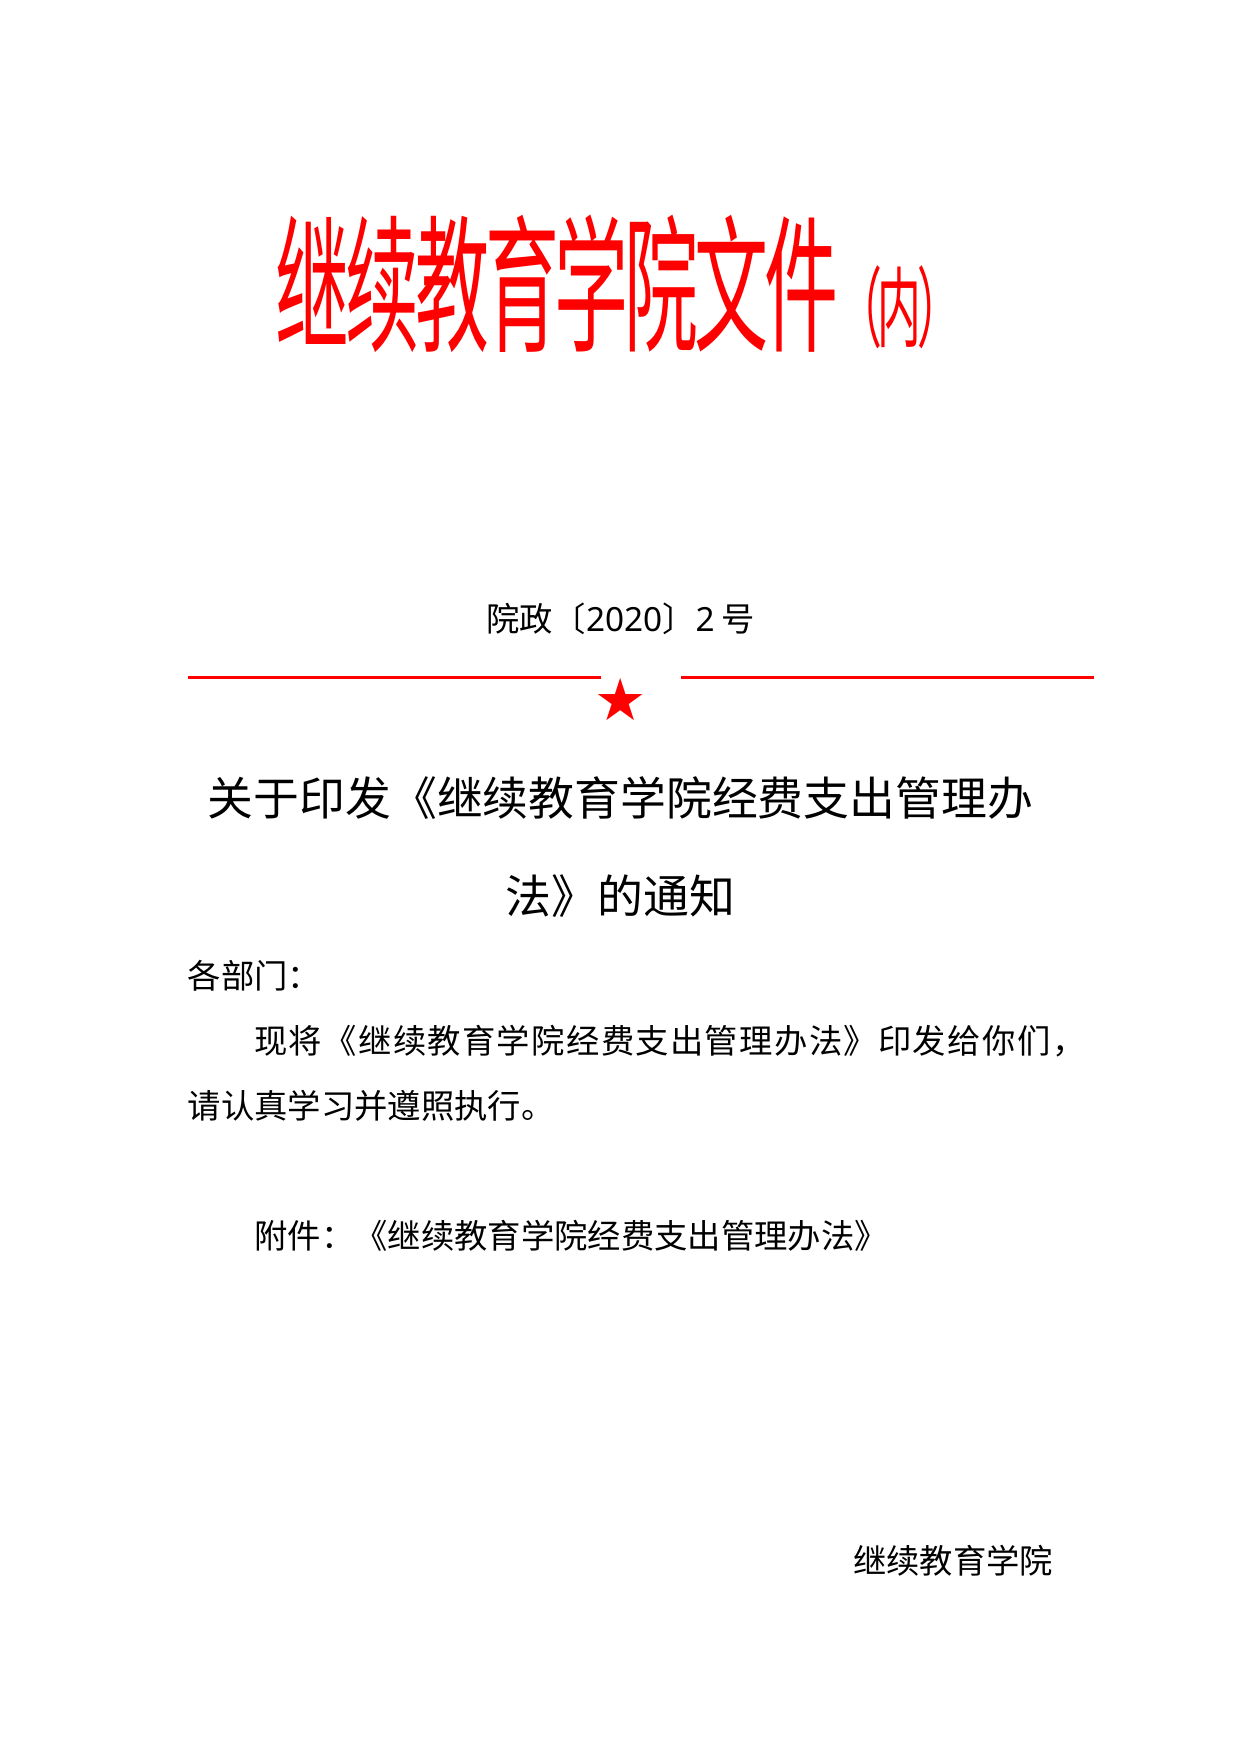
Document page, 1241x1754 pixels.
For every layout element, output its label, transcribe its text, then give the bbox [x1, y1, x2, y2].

text 现将《继续教育学院经费支出管理办法》印发给你们，请认真学习并遵照执行。 [187, 1007, 1053, 1137]
text 院政〔2020〕2号 [187, 584, 1053, 649]
text 附件：《继续教育学院经费支出管理办法》 [187, 1202, 1053, 1267]
text ★ [187, 649, 1053, 747]
text 继续教育学院文件（内） [187, 162, 1053, 389]
text 继续教育学院 [187, 1527, 1053, 1592]
text 关于印发《继续教育学院经费支出管理办法》的通知 [187, 747, 1053, 942]
text 各部门： [187, 942, 1053, 1007]
